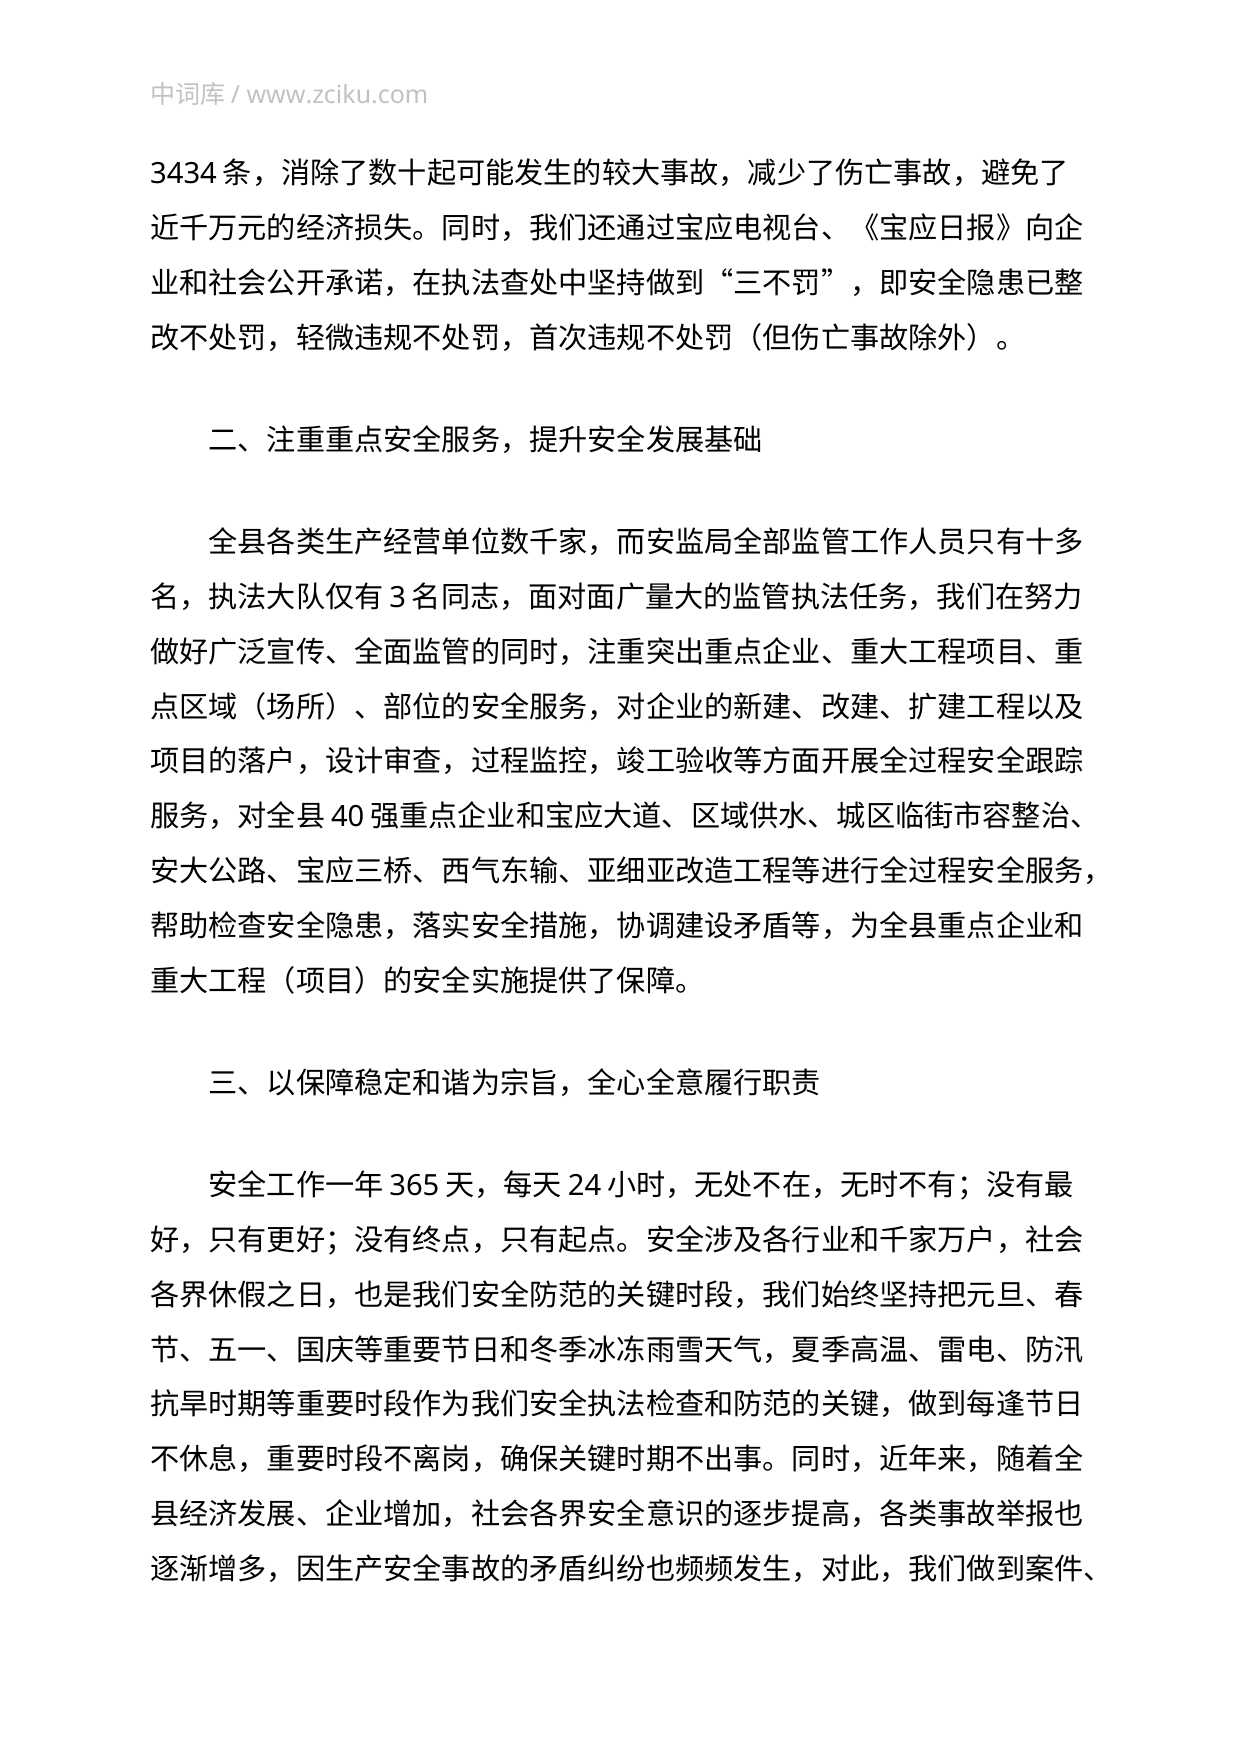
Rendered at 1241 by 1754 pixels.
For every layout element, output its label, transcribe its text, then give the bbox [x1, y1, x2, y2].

text 二、注重重点安全服务，提升安全发展基础 [150, 417, 1090, 459]
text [150, 150, 1090, 357]
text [150, 1161, 1090, 1588]
text 全县各类生产经营单位数千家，而安监局全部监管工作人员只有十多名，执法大队仅有3名同志，面对面广量大的监管执法任务，我们在努力做好广泛宣传、全面监管的同时，注重突出重点企业、重大工程项目、重点区域（场所）、部位的安全服务，对企业的新建、改建、扩建工程以及项目的落户，设计审查，过程监控，竣工验收等方面开展全过程安全跟踪服务，对全县40强重点企业和宝应大道、区域供水、城区临街市容整治、安大公路、宝应三桥、西气东输、亚细亚改造工程等进行全过程安全服务，帮助检查安全隐患，落实安全措施，协调建设矛盾等，为全县重点企业和重大工程（项目）的安全实施提供了保障。 [150, 518, 1090, 1000]
text 三、以保障稳定和谐为宗旨，全心全意履行职责 [150, 1059, 1090, 1102]
